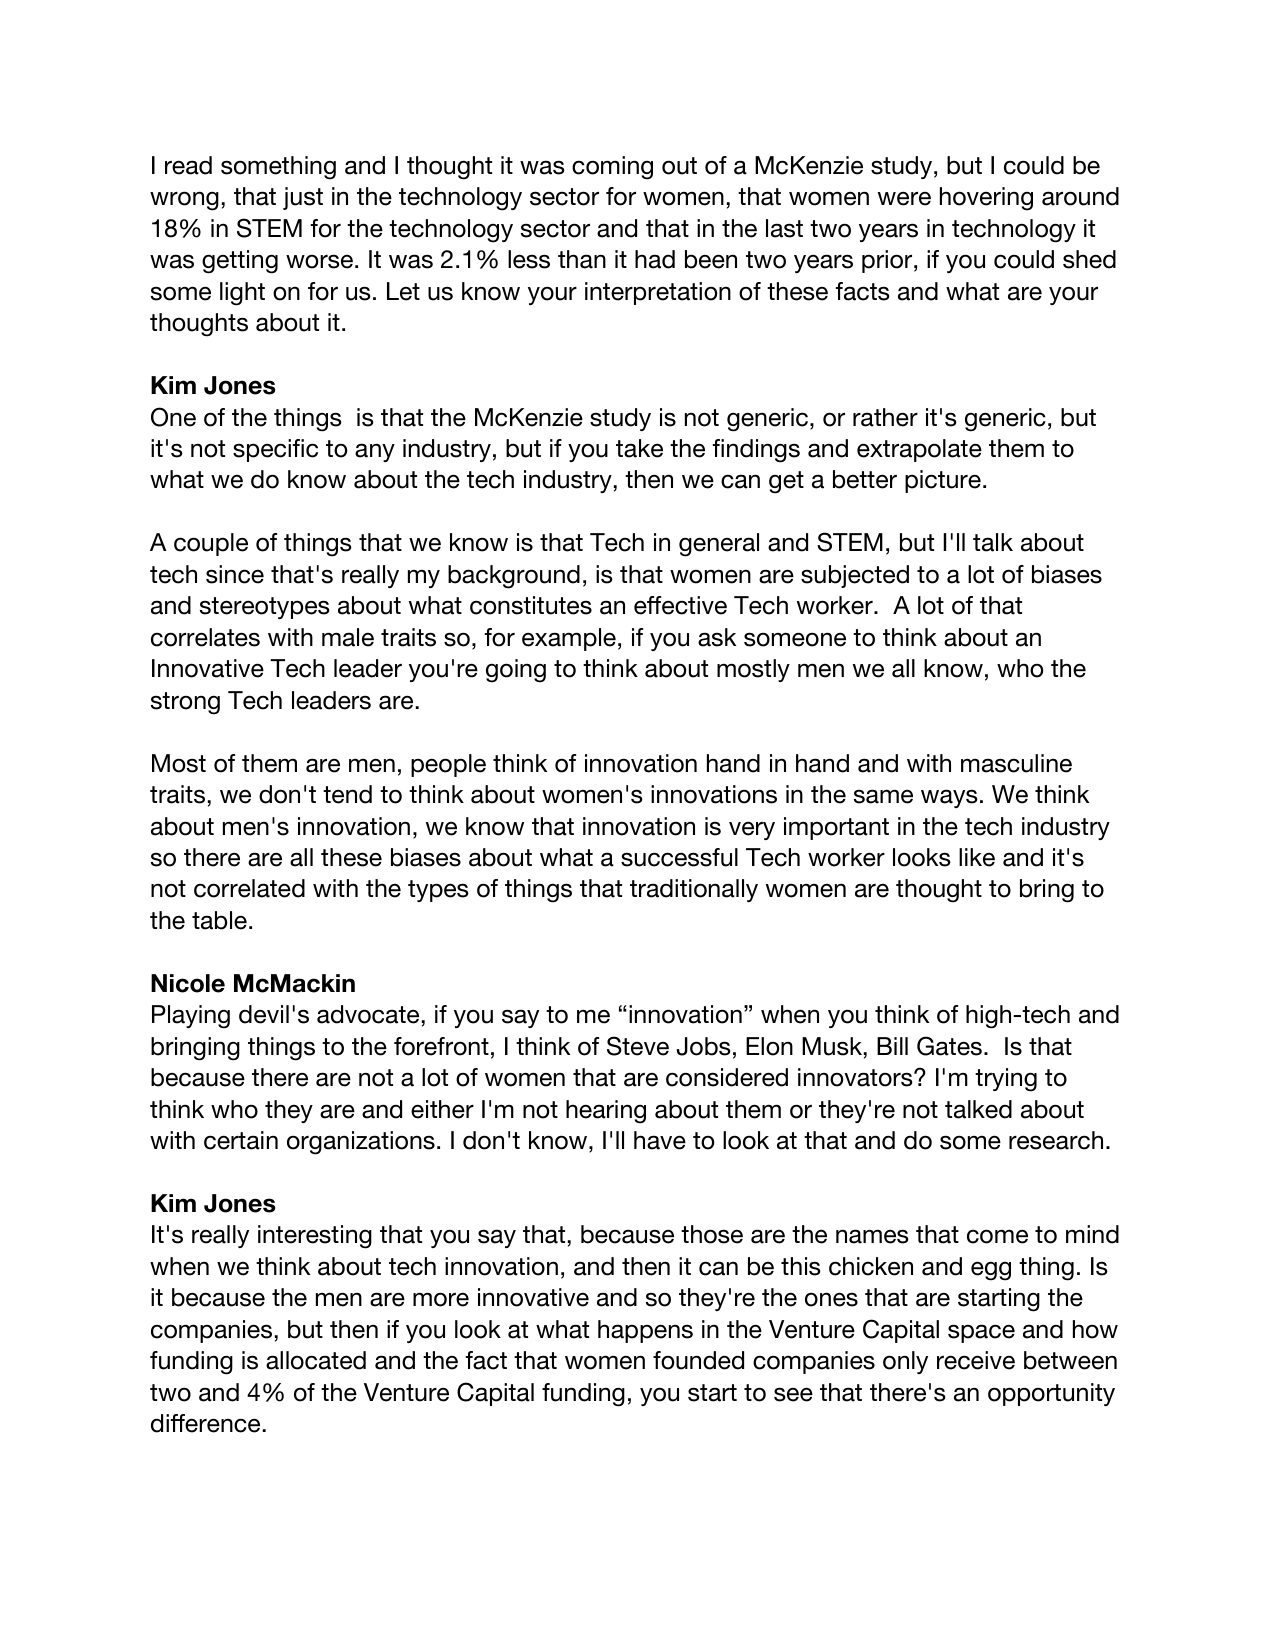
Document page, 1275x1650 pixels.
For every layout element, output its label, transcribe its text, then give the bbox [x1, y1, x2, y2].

text A couple of things that we know is that Tech in general and STEM, but I'll talk about tech since that's really my background, is that women are subjected to a lot of biases and stereotypes about what constitutes an effective Tech worker. A lot of that correlates with male traits so, for example, if you ask someone to think about an Innovative Tech leader you're going to think about mostly men we all know, who the strong Tech leaders are. [150, 527, 1125, 716]
text Most of them are men, people think of innovation hand in hand and with masculine traits, we don't tend to think about women's innovations in the same ways. We think about men's innovation, we know that innovation is very important in the tech industry so there are all these biases about what a successful Tech worker looks like and it's not correlated with the types of things that traditionally women are thought to bring to the table. [150, 748, 1125, 936]
text It's really interesting that you say that, because those are the names that come to mind when we think about tech innovation, and then it can be this chicken and egg thing. Is it because the men are more innovative and so they're the ones that are starting the companies, but then if you look at what happens in the Venture Capital space and how funding is allocated and the fact that women founded companies only receive between two and 4% of the Venture Capital funding, you start to see that there's an opportunity difference. [150, 1219, 1125, 1440]
text I read something and I thought it was coming out of a McKenzie study, but I could be wrong, that just in the technology sector for women, that women were hovering around 18% in STEM for the technology sector and that in the last two years in technology it was getting worse. It was 2.1% less than it had been two years prior, if you could shed some light on for us. Let us know your interpretation of these facts and what are your thoughts about it. [150, 150, 1125, 339]
text Playing devil's advocate, if you say to me “innovation” when you think of high-tech and bringing things to the forefront, I think of Steve Jobs, Elon Musk, Bill Gates. Is that because there are not a lot of women that are considered innovators? I'm trying to think who they are and either I'm not hearing about them or they're not talked about with certain organizations. I don't know, I'll have to look at that and do some research. [150, 999, 1125, 1157]
text One of the things is that the McKenzie study is not generic, or rather it's generic, but it's not specific to any industry, but if you take the findings and extrapolate them to what we do know about the tech industry, then we can get a better picture. [150, 402, 1125, 496]
text Kim Jones [150, 370, 1125, 402]
text Kim Jones [150, 1188, 1125, 1219]
text Nicole McMackin [150, 968, 1125, 999]
